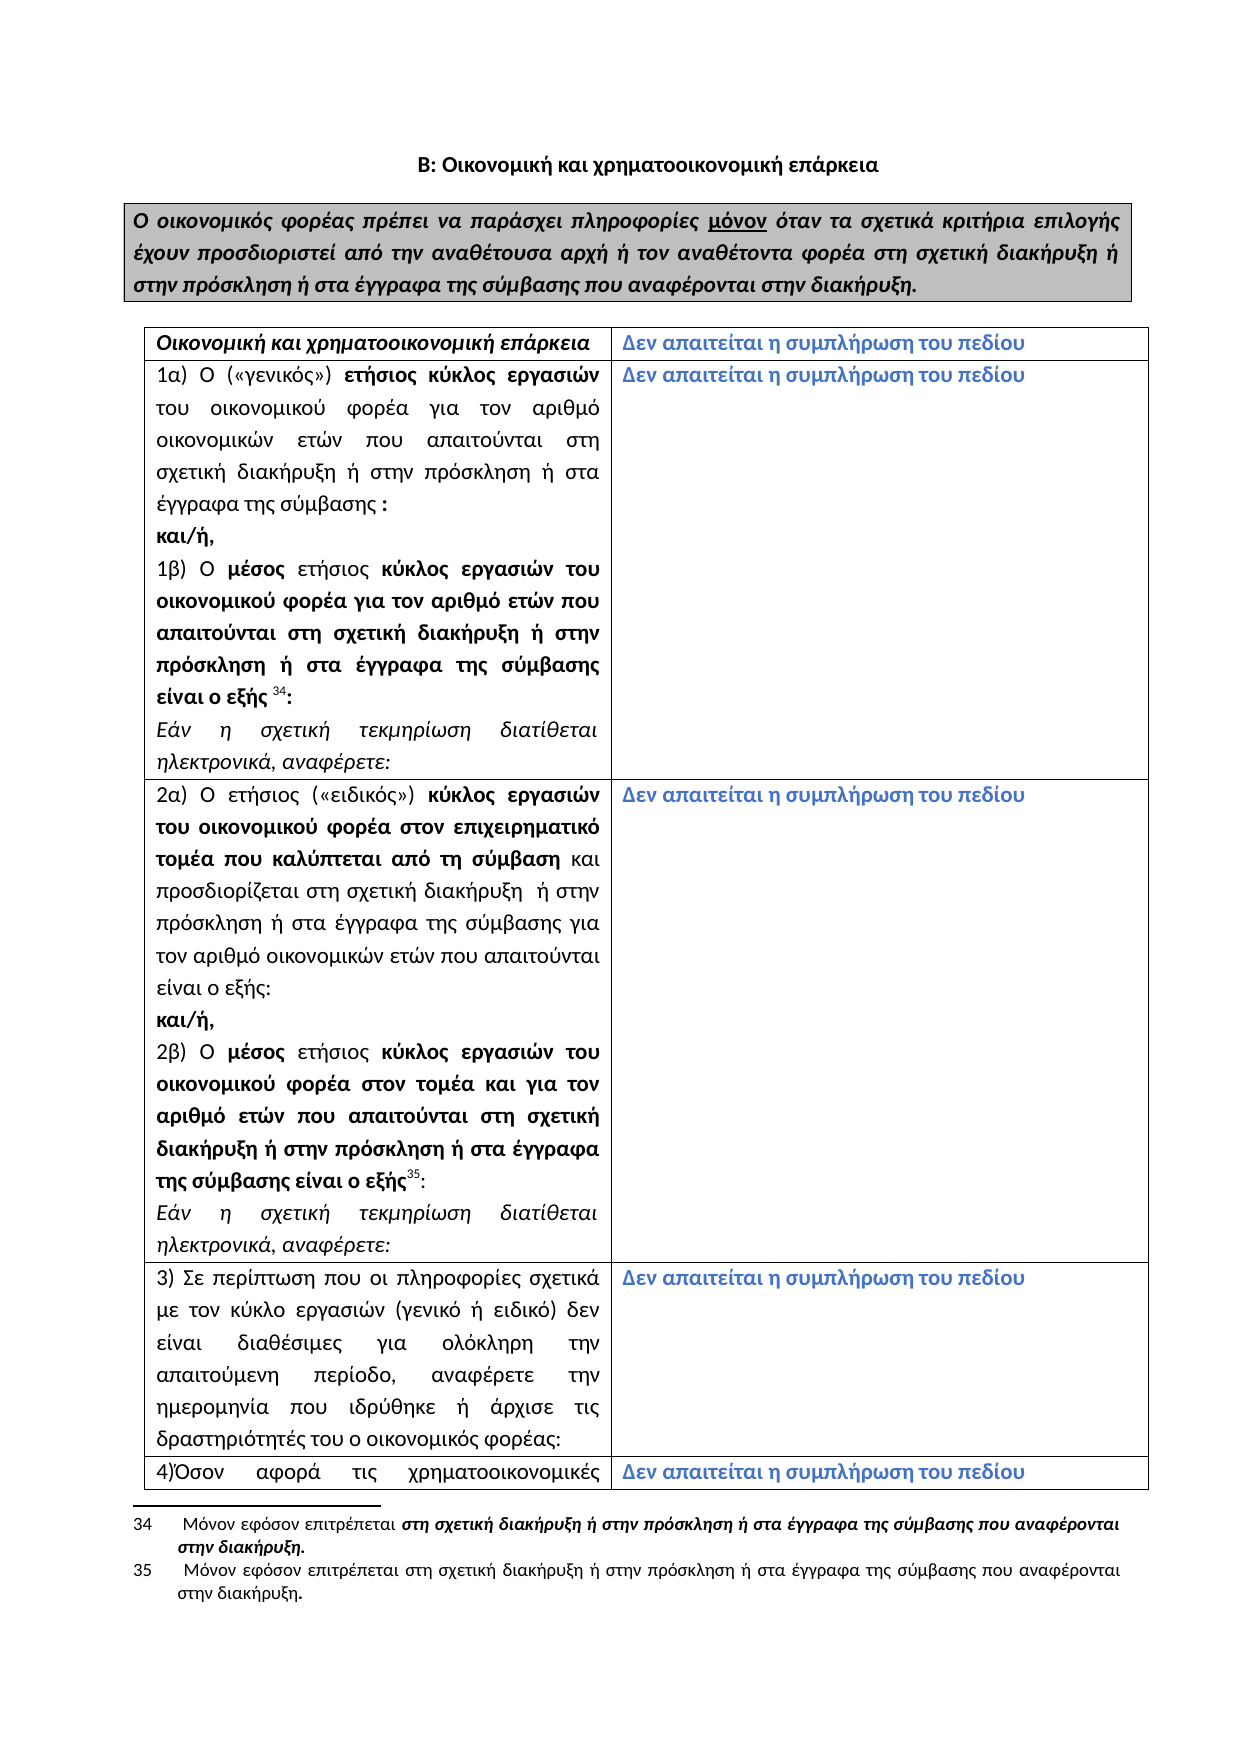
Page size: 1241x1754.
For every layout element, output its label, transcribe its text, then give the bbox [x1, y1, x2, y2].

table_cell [145, 1457, 611, 1489]
text Β: Οικονομική και χρηματοοικονομική επάρκεια [133, 150, 1122, 178]
table_header Δεν απαιτείται η συμπλήρωση του πεδίου [612, 328, 1148, 359]
table_cell 1α) Ο («γενικός») ετήσιος κύκλος εργασιών του οικονομικού φορέα για τον αριθμό οικονομικών ετών που απαιτούνται στη σχετική διακήρυξη ή στην πρόσκληση ή στα έγγραφα της σύμβασης : και/ή, 1β) Ο μέσος ετήσιος κύκλος εργασιών του οικονομικού φορέα για τον αριθμό ετών που απαιτούνται στη σχετική διακήρυξη ή στην πρόσκληση ή στα έγγραφα της σύμβασης είναι ο εξής : Εάν η σχετική τεκμηρίωση διατίθεται ηλεκτρονικά, αναφέρετε: [145, 361, 611, 779]
table_cell Δεν απαιτείται η συμπλήρωση του πεδίου [612, 780, 1148, 1262]
table_cell Δεν απαιτείται η συμπλήρωση του πεδίου [612, 1263, 1148, 1456]
text Ο οικονομικός φορέας πρέπει να παράσχει πληροφορίες μόνον όταν τα σχετικά κριτήρια επιλογής έχουν προσδιοριστεί από την αναθέτουσα αρχή ή τον αναθέτοντα φορέα στη σχετική διακήρυξη ή στην πρόσκληση ή στα έγγραφα της σύμβασης που αναφέρονται στην διακήρυξη. [125, 204, 1131, 301]
table_cell 3) Σε περίπτωση που οι πληροφορίες σχετικά με τον κύκλο εργασιών (γενικό ή ειδικό) δεν είναι διαθέσιμες για ολόκληρη την απαιτούμενη περίοδο, αναφέρετε την ημερομηνία που ιδρύθηκε ή άρχισε τις δραστηριότητές του ο οικονομικός φορέας: [145, 1263, 611, 1456]
table_cell Δεν απαιτείται η συμπλήρωση του πεδίου [612, 361, 1148, 779]
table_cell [612, 1457, 1148, 1489]
table_cell 2α) Ο ετήσιος («ειδικός») κύκλος εργασιών του οικονομικού φορέα στον επιχειρηματικό τομέα που καλύπτεται από τη σύμβαση και προσδιορίζεται στη σχετική διακήρυξη ή στην πρόσκληση ή στα έγγραφα της σύμβασης για τον αριθμό οικονομικών ετών που απαιτούνται είναι ο εξής: και/ή, 2β) Ο μέσος ετήσιος κύκλος εργασιών του οικονομικού φορέα στον τομέα και για τον αριθμό ετών που απαιτούνται στη σχετική διακήρυξη ή στην πρόσκληση ή στα έγγραφα της σύμβασης είναι ο εξής: Εάν η σχετική τεκμηρίωση διατίθεται ηλεκτρονικά, αναφέρετε: [145, 780, 611, 1262]
table_header Οικονομική και χρηματοοικονομική επάρκεια [145, 328, 611, 359]
